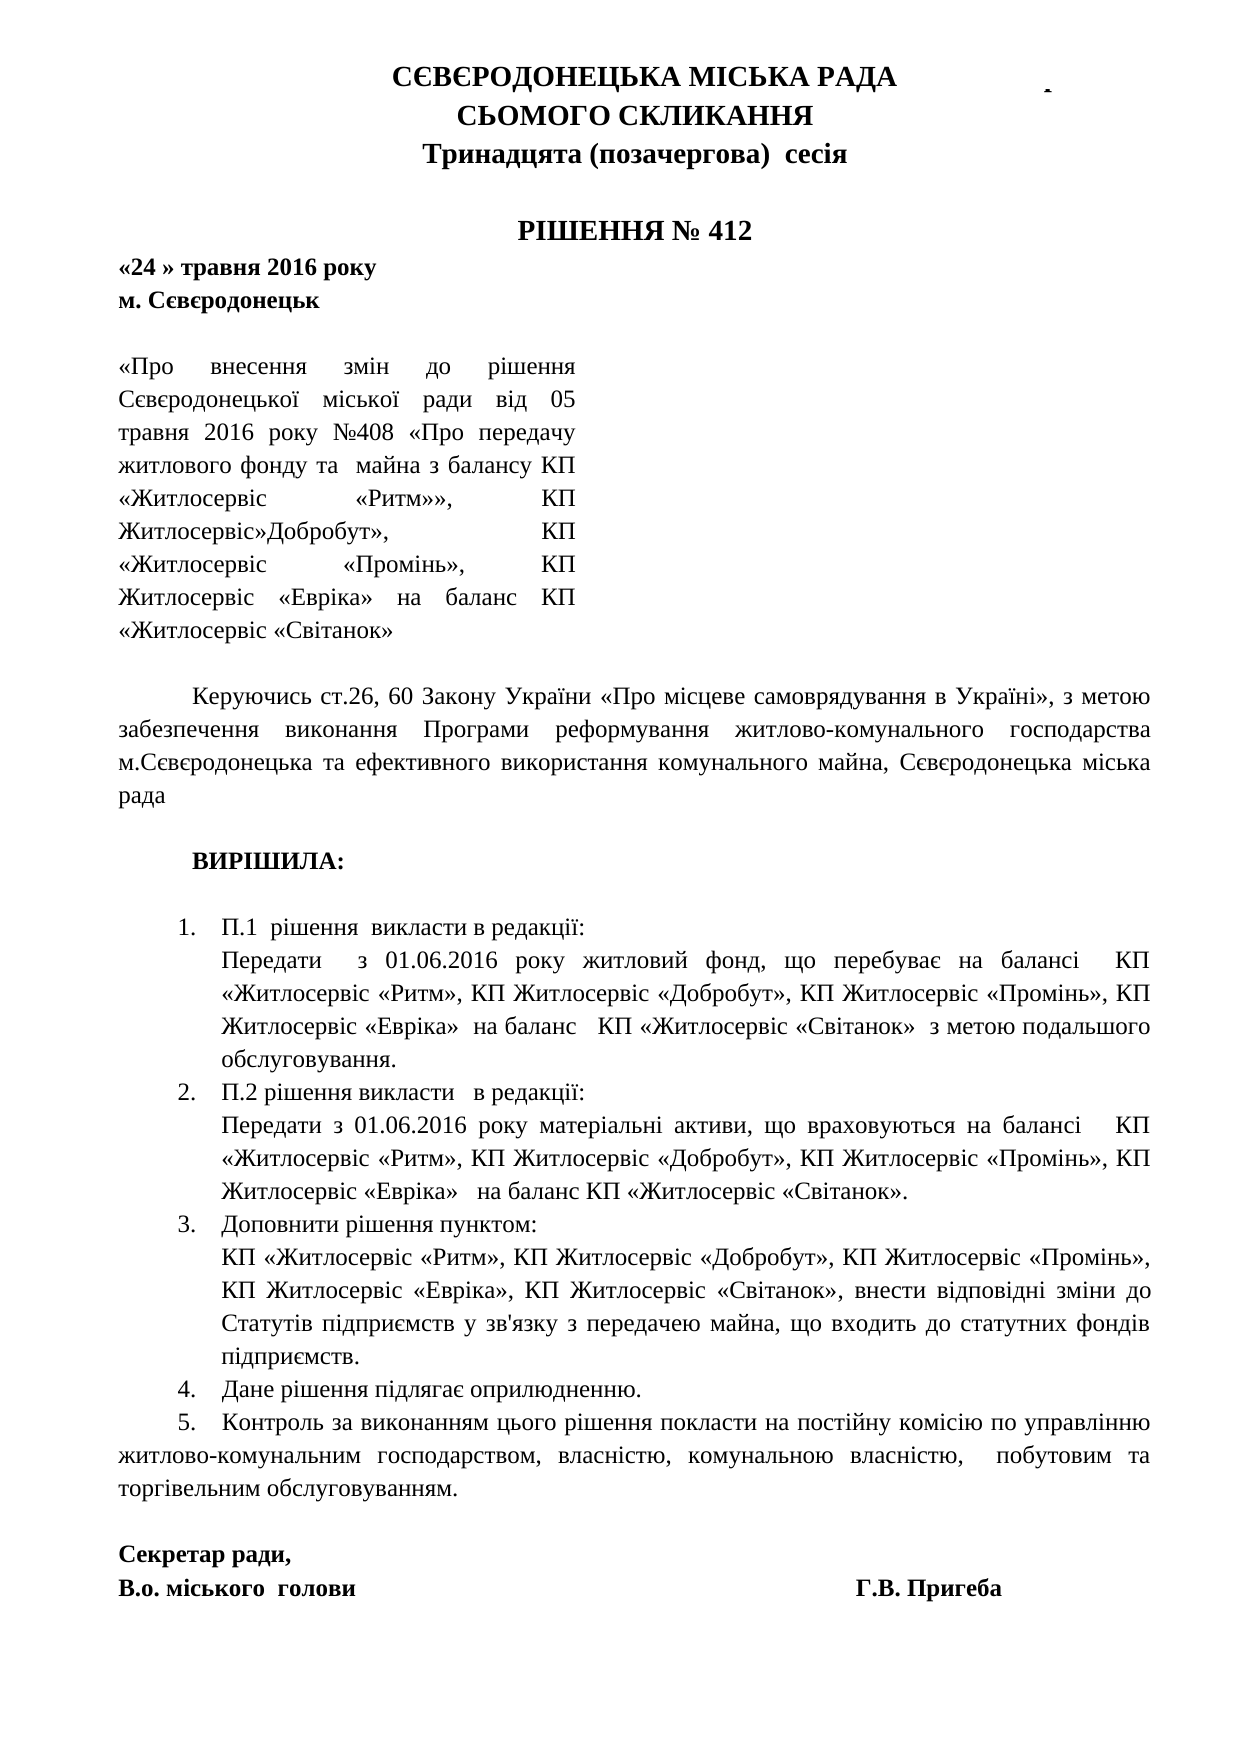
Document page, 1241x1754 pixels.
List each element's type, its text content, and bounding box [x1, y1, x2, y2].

text Тринадцята (позачергова) сесія [118, 136, 1152, 170]
text «24 » травня 2016 року [118, 252, 1152, 281]
text м. Сєвєродонецьк [118, 285, 1152, 313]
text Керуючись ст.26, 60 Закону України «Про місцеве самоврядування в Україні», з метою забезпечення виконання Програми реформування житлово-комунального господарства м.Сєвєродонецька та ефективного використання комунального майна, Сєвєродонецька міська рада [118, 681, 1152, 809]
title СЄВЄРОДОНЕЦЬКА МIСЬКА РАДА Проект [118, 59, 1152, 93]
list Доповнити рішення пунктом: [177, 1209, 1152, 1238]
list П.1 рішення викласти в редакції: [177, 912, 1152, 941]
text Передати з 01.06.2016 року житловий фонд, що перебуває на балансі КП «Житлосервіс «Ритм», КП Житлосервіс «Добробут», КП Житлосервіс «Промінь», КП Житлосервіс «Евріка» на баланс КП «Житлосервіс «Світанок» з метою подальшого обслуговування. [221, 945, 1152, 1073]
text ВИРIШИЛА: [118, 846, 1152, 875]
subtitle РIШЕННЯ № 412 [118, 213, 1152, 247]
text В.о. міського голови Г.В. Пригеба [118, 1573, 1152, 1601]
text Секретар ради, [118, 1539, 1152, 1568]
text Передати з 01.06.2016 року матеріальні активи, що враховуються на балансі КП «Житлосервіс «Ритм», КП Житлосервіс «Добробут», КП Житлосервіс «Промінь», КП Житлосервіс «Евріка» на баланс КП «Житлосервіс «Світанок». [221, 1110, 1152, 1205]
text КП «Житлосервіс «Ритм», КП Житлосервіс «Добробут», КП Житлосервіс «Промінь», КП Житлосервіс «Евріка», КП Житлосервіс «Світанок», внести відповідні зміни до Статутів підприємств у зв'язку з передачею майна, що входить до статутних фондів підприємств. [221, 1242, 1152, 1370]
text 4. Дане рішення підлягає оприлюдненню. [118, 1374, 1152, 1403]
list П.2 рішення викласти в редакції: [177, 1077, 1152, 1106]
text СЬОМОГО СКЛИКАННЯ [118, 98, 1152, 131]
text 5. Контроль за виконанням цього рішення покласти на постійну комісію по управлінню житлово-комунальним господарством, власністю, комунальною власністю, побутовим та торгівельним обслуговуванням. [118, 1407, 1152, 1502]
text «Про внесення змін до рішення Сєвєродонецької міської ради від 05 травня 2016 року №408 «Про передачу житлового фонду та майна з балансу КП «Житлосервіс «Ритм»», КП Житлосервіс»Добробут», КП «Житлосервіс «Промінь», КП Житлосервіс «Евріка» на баланс КП «Житлосервіс «Світанок» [118, 351, 576, 644]
